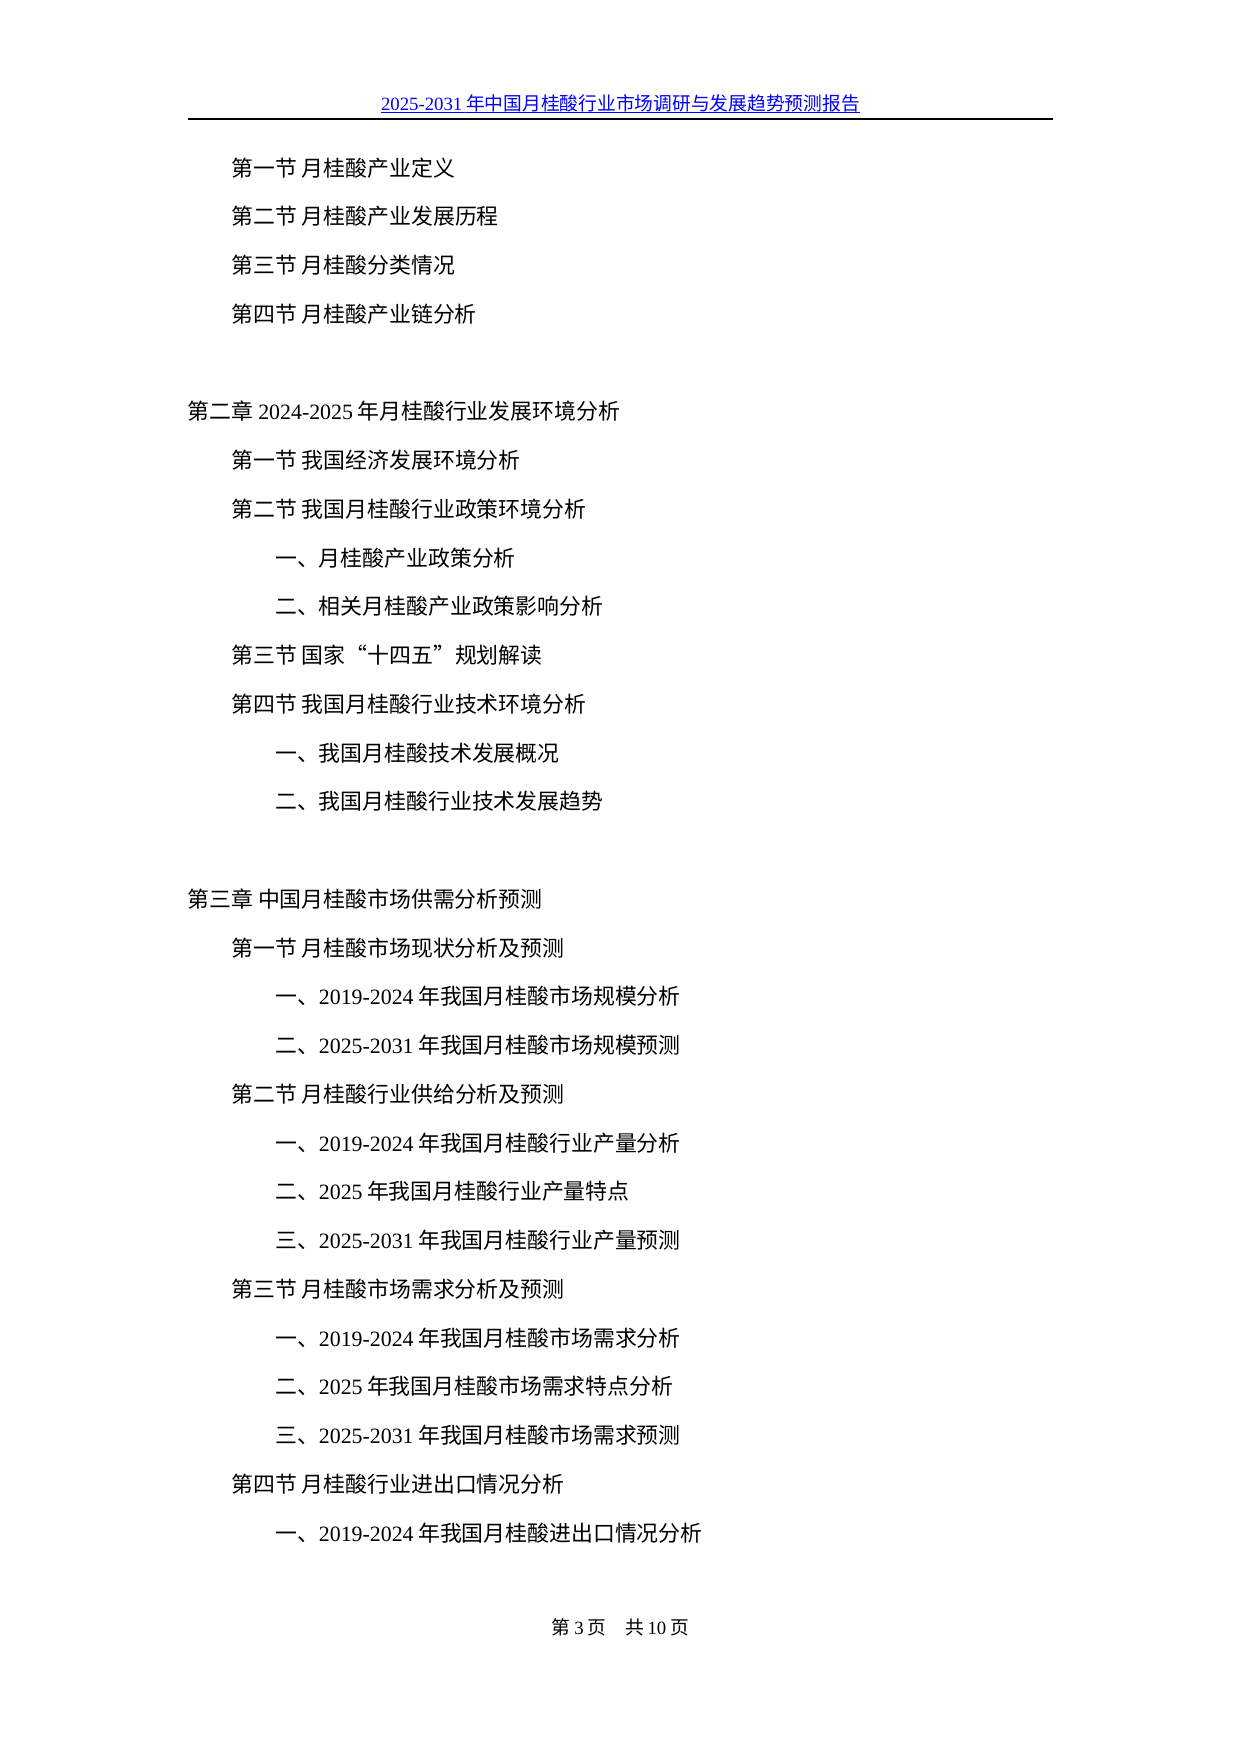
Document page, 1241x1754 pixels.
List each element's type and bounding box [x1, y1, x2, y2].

text [187, 150, 1053, 1548]
